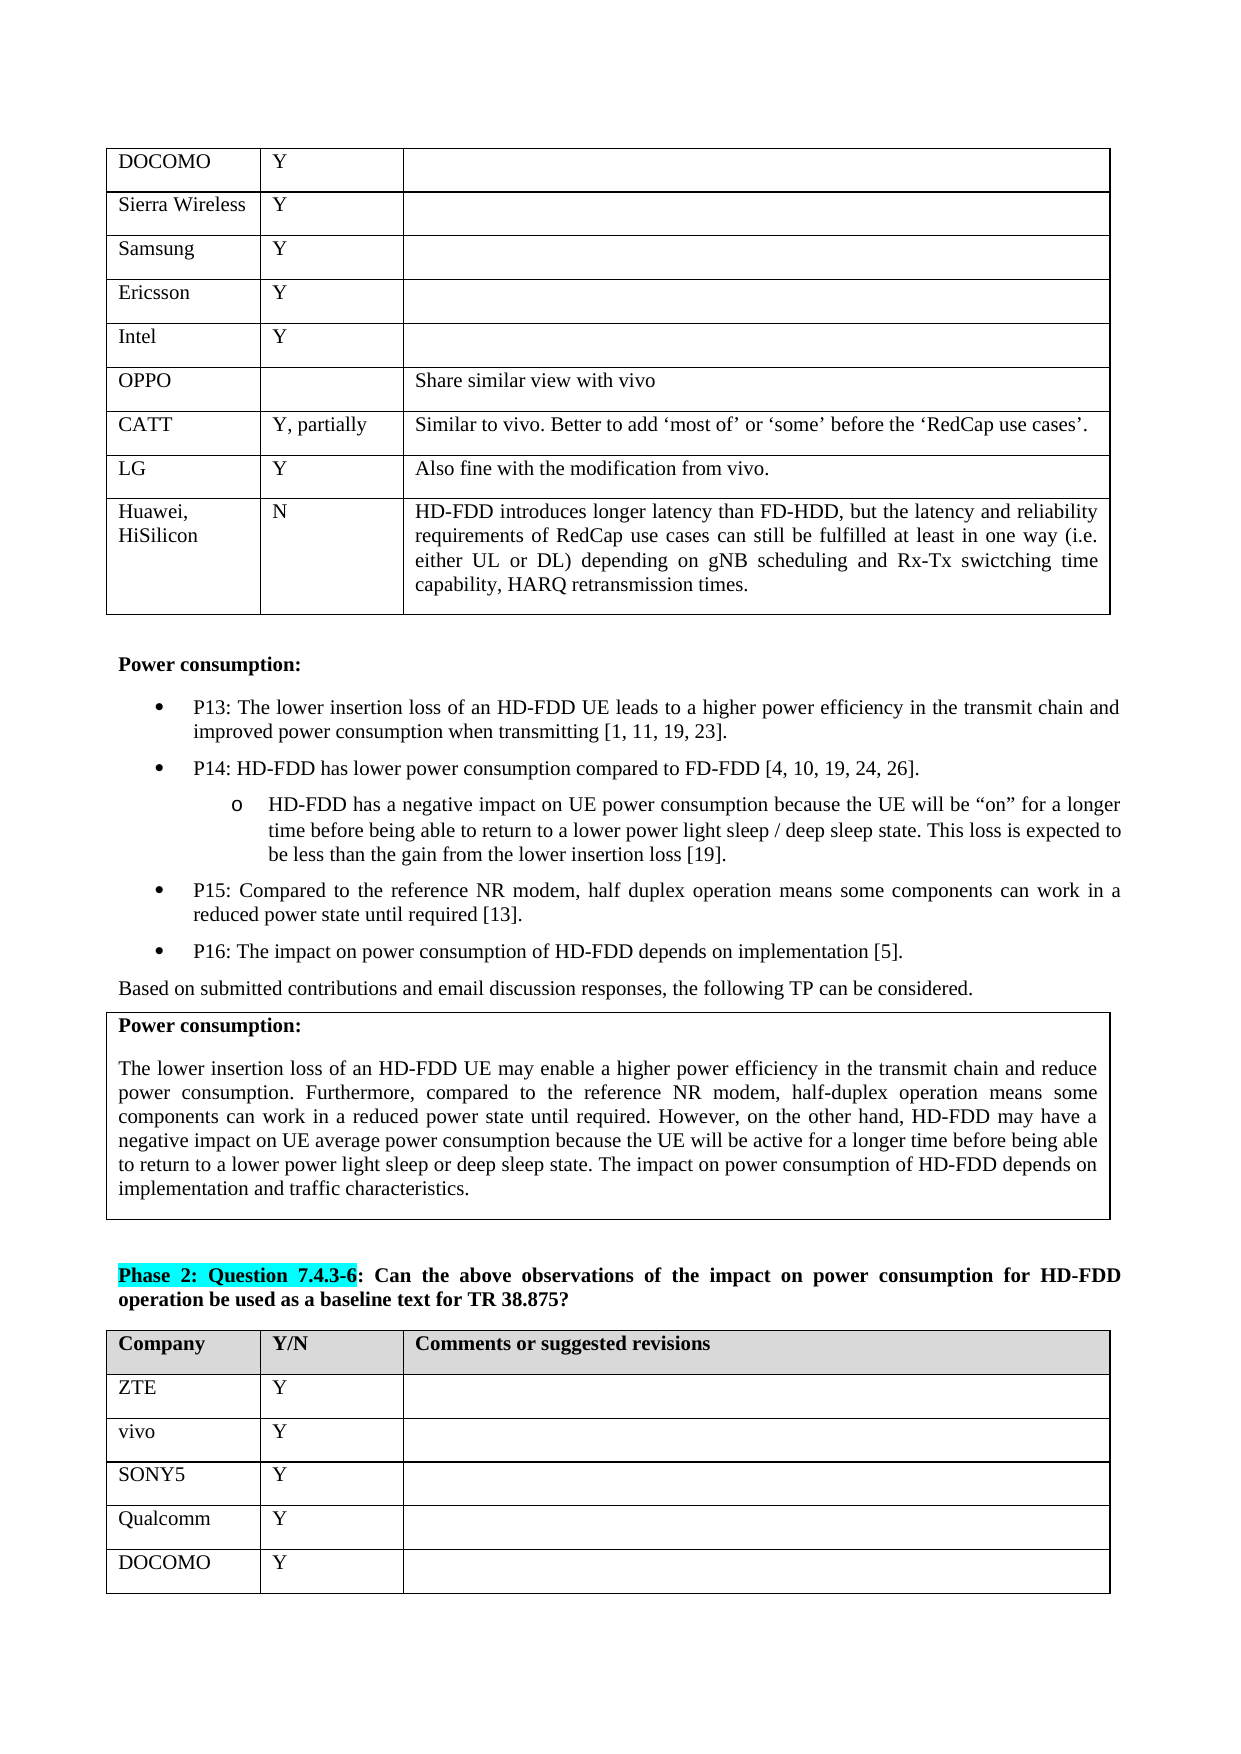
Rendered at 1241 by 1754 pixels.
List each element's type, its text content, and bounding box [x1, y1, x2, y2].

table_cell SONY5 [107, 1463, 260, 1505]
text Phase 2: Question 7.4.3-6: Can the above observations of the impact on power consumption for HD-FDD operation be used as a baseline text for TR 38.875? [118, 1263, 1122, 1311]
list P13: The lower insertion loss of an HD-FDD UE leads to a higher power efficiency in the transmit chain and improved power consumption when transmitting [1, 11, 19, 23]. [156, 695, 1122, 743]
list P14: HD-FDD has lower power consumption compared to FD-FDD [4, 10, 19, 24, 26]. [156, 755, 1122, 779]
table_cell Y [261, 1550, 403, 1593]
table_cell Ericsson [107, 280, 260, 323]
table_cell [404, 280, 1109, 323]
table_cell Y [261, 193, 403, 235]
table_cell Samsung [107, 236, 260, 279]
table_cell [404, 1463, 1109, 1505]
list HD-FDD has a negative impact on UE power consumption because the UE will be “on” for a longer time before being able to return to a lower power light sleep / deep sleep state. This loss is expected to be less than the gain from the lower insertion loss [19]. [231, 792, 1122, 866]
table_cell Qualcomm [107, 1506, 260, 1549]
table_cell [404, 1419, 1109, 1461]
table_cell N [261, 499, 403, 614]
list P16: The impact on power consumption of HD-FDD depends on implementation [5]. [156, 939, 1122, 963]
table_cell Huawei, HiSilicon [107, 499, 260, 614]
table_cell [404, 236, 1109, 279]
table_cell Sierra Wireless [107, 193, 260, 235]
table_header Comments or suggested revisions [404, 1331, 1109, 1374]
table_cell OPPO [107, 368, 260, 411]
table_cell [404, 1550, 1109, 1593]
text Power consumption: [118, 652, 1122, 676]
table_cell LG [107, 456, 260, 498]
table_cell DOCOMO [107, 1550, 260, 1593]
table_cell Y [261, 324, 403, 367]
table_cell [404, 1506, 1109, 1549]
table_cell Y [261, 1506, 403, 1549]
table_header Y/N [261, 1331, 403, 1374]
table_cell ZTE [107, 1375, 260, 1417]
table_cell [404, 193, 1109, 235]
table_header Power consumption: The lower insertion loss of an HD-FDD UE may enable a higher power efficiency in the transmit chain and reduce power consumption. Furthermore, compared to the reference NR modem, half-duplex operation means some components can work in a reduced power state until required. However, on the other hand, HD-FDD may have a negative impact on UE average power consumption because the UE will be active for a longer time before being able to return to a lower power light sleep or deep sleep state. The impact on power consumption of HD-FDD depends on implementation and traffic characteristics. [107, 1013, 1109, 1219]
table_header Company [107, 1331, 260, 1374]
table_cell Similar to vivo. Better to add ‘most of’ or ‘some’ before the ‘RedCap use cases’. [404, 412, 1109, 454]
table_cell [261, 368, 403, 411]
table_cell vivo [107, 1419, 260, 1461]
table_cell Y [261, 1375, 403, 1417]
table_cell CATT [107, 412, 260, 454]
text Based on submitted contributions and email discussion responses, the following TP can be considered. [118, 976, 1122, 999]
table_cell Y [261, 1463, 403, 1505]
table_cell Y [261, 280, 403, 323]
table_cell HD-FDD introduces longer latency than FD-HDD, but the latency and reliability requirements of RedCap use cases can still be fulfilled at least in one way (i.e. either UL or DL) depending on gNB scheduling and Rx-Tx swictching time capability, HARQ retransmission times. [404, 499, 1109, 614]
table_cell Y, partially [261, 412, 403, 454]
table_cell DOCOMO [107, 149, 260, 191]
table_cell Share similar view with vivo [404, 368, 1109, 411]
table_cell [404, 1375, 1109, 1417]
table_cell Also fine with the modification from vivo. [404, 456, 1109, 498]
table_cell Y [261, 456, 403, 498]
table_cell Intel [107, 324, 260, 367]
list P15: Compared to the reference NR modem, half duplex operation means some components can work in a reduced power state until required [13]. [156, 878, 1122, 926]
table_cell Y [261, 236, 403, 279]
table_cell [404, 324, 1109, 367]
table_cell Y [261, 1419, 403, 1461]
table_cell [404, 149, 1109, 191]
table_cell Y [261, 149, 403, 191]
